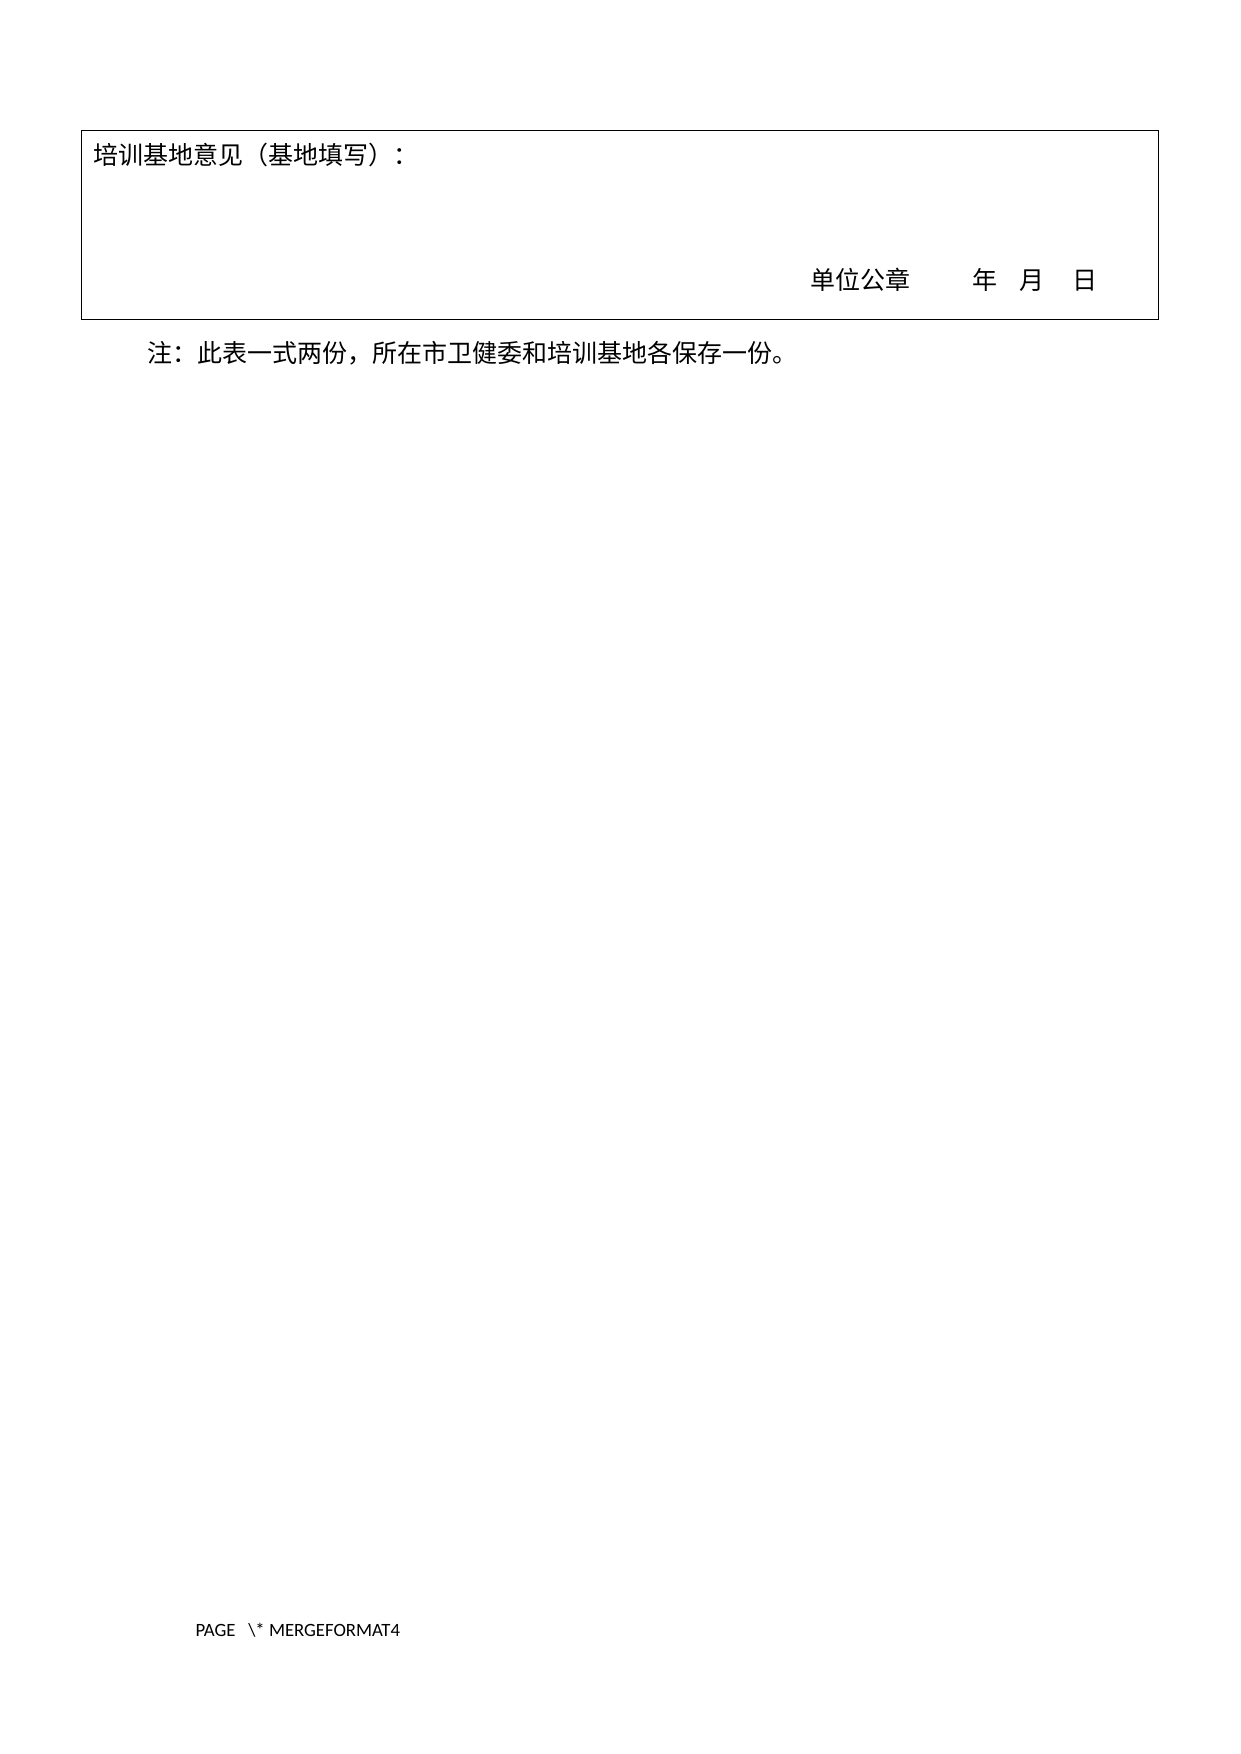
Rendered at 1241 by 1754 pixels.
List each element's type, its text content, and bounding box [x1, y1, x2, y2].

text 注：此表一式两份，所在市卫健委和培训基地各保存一份。 [148, 320, 1093, 384]
table_cell 培训基地意见（基地填写）： 单位公章 年 月 日 [82, 131, 1158, 318]
